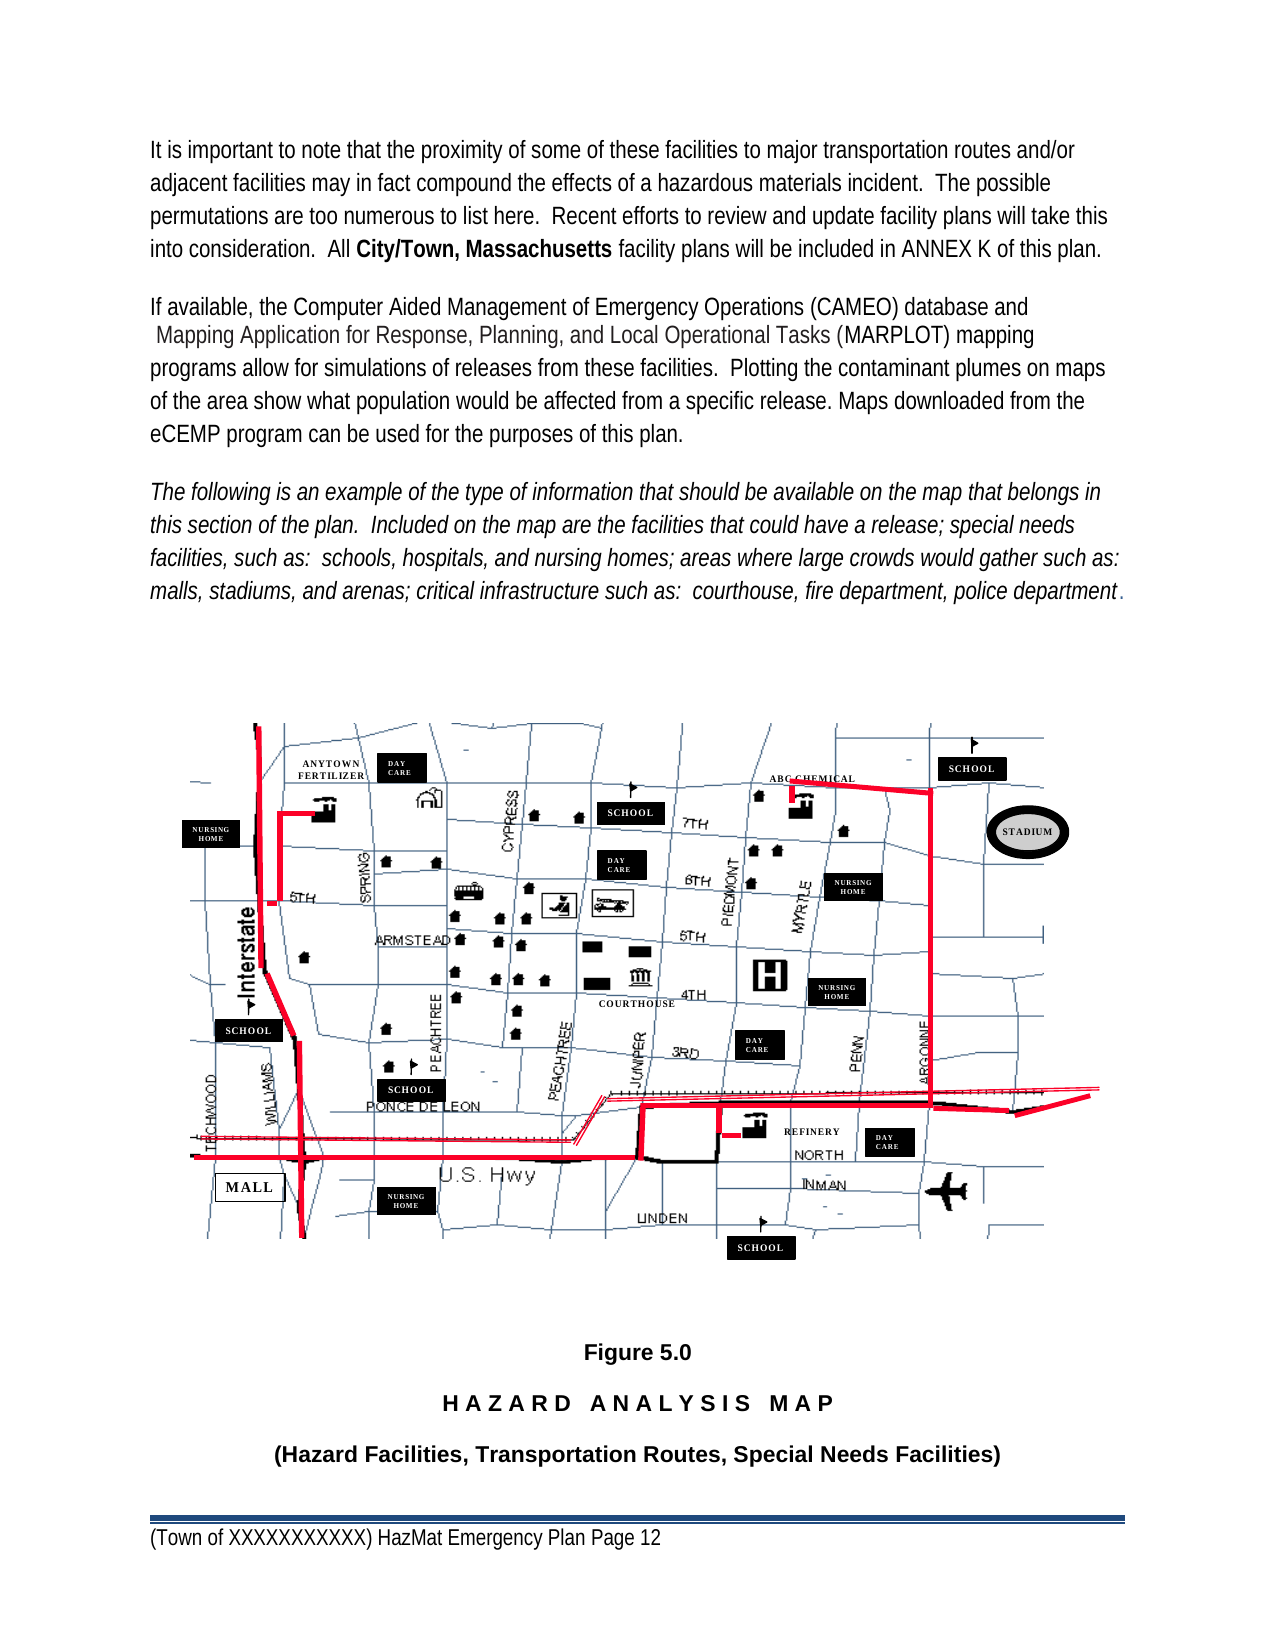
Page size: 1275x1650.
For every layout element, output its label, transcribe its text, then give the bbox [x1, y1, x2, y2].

text It is important to note that the proximity of some of these facilities to major transportation routes and/or adjacent facilities may in fact compound the effects of a hazardous materials incident. The possible permutations are too numerous to list here. Recent efforts to review and update facility plans will take this into consideration. All City/Town, Massachusetts facility plans will be included in ANNEX K of this plan. [150, 135, 1125, 262]
text Mapping Application for Response, Planning, and Local Operational Tasks (MARPLOT) mapping programs allow for simulations of releases from these facilities. Plotting the contaminant plumes on maps of the area show what population would be affected from a specific release. Maps downloaded from the eCEMP program can be used for the purposes of this plan. [150, 320, 1125, 448]
text H A Z A R D A N A L Y S I S M A P [150, 1389, 1125, 1416]
text Figure 5.0 [150, 1338, 1125, 1365]
text The following is an example of the type of information that should be available on the map that belongs in this section of the plan. Included on the map are the facilities that could have a release; special needs facilities, such as: schools, hospitals, and nursing homes; areas where large crowds would gather such as: malls, stadiums, and arenas; critical infrastructure such as: courthouse, fire department, police department. [150, 477, 1125, 604]
text (Hazard Facilities, Transportation Routes, Special Needs Facilities) [150, 1441, 1125, 1467]
text If available, the Computer Aided Management of Emergency Operations (CAMEO) database and [150, 292, 1125, 320]
